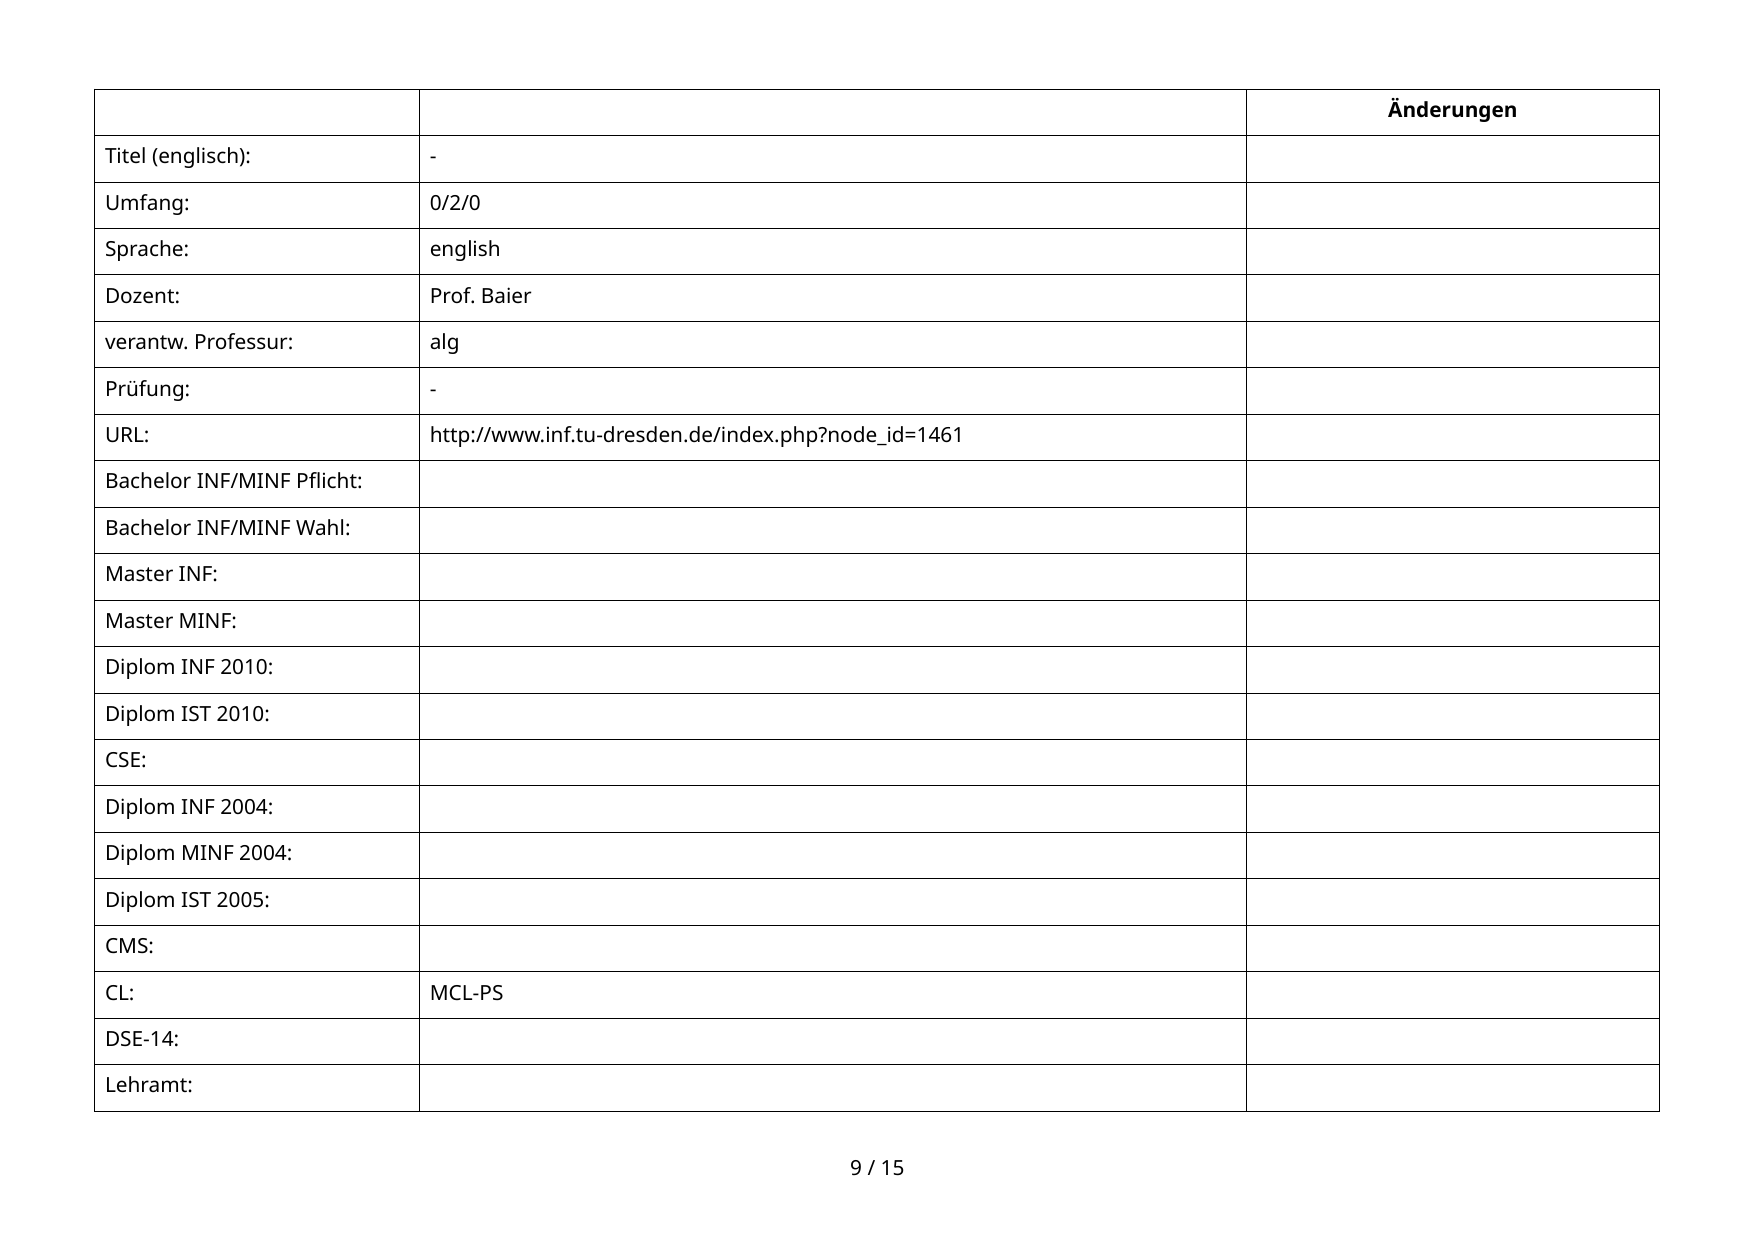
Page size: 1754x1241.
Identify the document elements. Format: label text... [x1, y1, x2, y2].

table_cell [1247, 415, 1659, 460]
table_cell [1247, 786, 1659, 832]
table_cell [1247, 694, 1659, 739]
table_cell [1247, 229, 1659, 274]
table_cell Sprache: [95, 229, 419, 274]
table_cell [1247, 368, 1659, 414]
table_cell http://www.inf.tu-dresden.de/index.php?node_id=1461 [420, 415, 1246, 460]
table_cell [420, 740, 1246, 785]
table_cell Bachelor INF/MINF Pflicht: [95, 461, 419, 507]
table_cell [420, 1019, 1246, 1064]
table_cell Dozent: [95, 275, 419, 321]
table_cell [1247, 926, 1659, 971]
table_cell [420, 508, 1246, 553]
table_cell CL: [95, 972, 419, 1018]
table_header [95, 90, 419, 135]
table_cell [1247, 322, 1659, 367]
table_cell CSE: [95, 740, 419, 785]
table_cell [420, 647, 1246, 692]
table_cell URL: [95, 415, 419, 460]
table_cell Titel (englisch): [95, 136, 419, 181]
table_cell Master MINF: [95, 601, 419, 646]
table_cell [1247, 183, 1659, 228]
table_cell [1247, 879, 1659, 925]
table_cell Bachelor INF/MINF Wahl: [95, 508, 419, 553]
table_cell - [420, 136, 1246, 181]
table_cell alg [420, 322, 1246, 367]
table_cell 0/2/0 [420, 183, 1246, 228]
table_cell Diplom INF 2010: [95, 647, 419, 692]
table_cell DSE-14: [95, 1019, 419, 1064]
table_cell Lehramt: [95, 1065, 419, 1111]
table_cell [1247, 554, 1659, 599]
table_cell [420, 786, 1246, 832]
table_cell [420, 461, 1246, 507]
table_cell verantw. Professur: [95, 322, 419, 367]
table_cell [1247, 508, 1659, 553]
table_cell Master INF: [95, 554, 419, 599]
table_cell [420, 601, 1246, 646]
table_cell Prof. Baier [420, 275, 1246, 321]
table_cell [420, 1065, 1246, 1111]
table_cell Diplom INF 2004: [95, 786, 419, 832]
table_header Änderungen [1247, 90, 1659, 135]
table_cell [1247, 1019, 1659, 1064]
table_cell [420, 694, 1246, 739]
table_cell [420, 926, 1246, 971]
table_cell [1247, 136, 1659, 181]
table_cell [420, 554, 1246, 599]
table_header [420, 90, 1246, 135]
table_cell MCL-PS [420, 972, 1246, 1018]
table_cell [420, 833, 1246, 878]
table_cell [1247, 461, 1659, 507]
table_cell [1247, 1065, 1659, 1111]
table_cell Diplom IST 2005: [95, 879, 419, 925]
table_cell [1247, 972, 1659, 1018]
table_cell [420, 879, 1246, 925]
table_cell Diplom MINF 2004: [95, 833, 419, 878]
table_cell [1247, 740, 1659, 785]
table_cell [1247, 275, 1659, 321]
table_cell Diplom IST 2010: [95, 694, 419, 739]
table_cell CMS: [95, 926, 419, 971]
table_cell english [420, 229, 1246, 274]
table_cell Umfang: [95, 183, 419, 228]
table_cell [1247, 833, 1659, 878]
table_cell [1247, 647, 1659, 692]
table_cell [1247, 601, 1659, 646]
table_cell Prüfung: [95, 368, 419, 414]
table_cell - [420, 368, 1246, 414]
